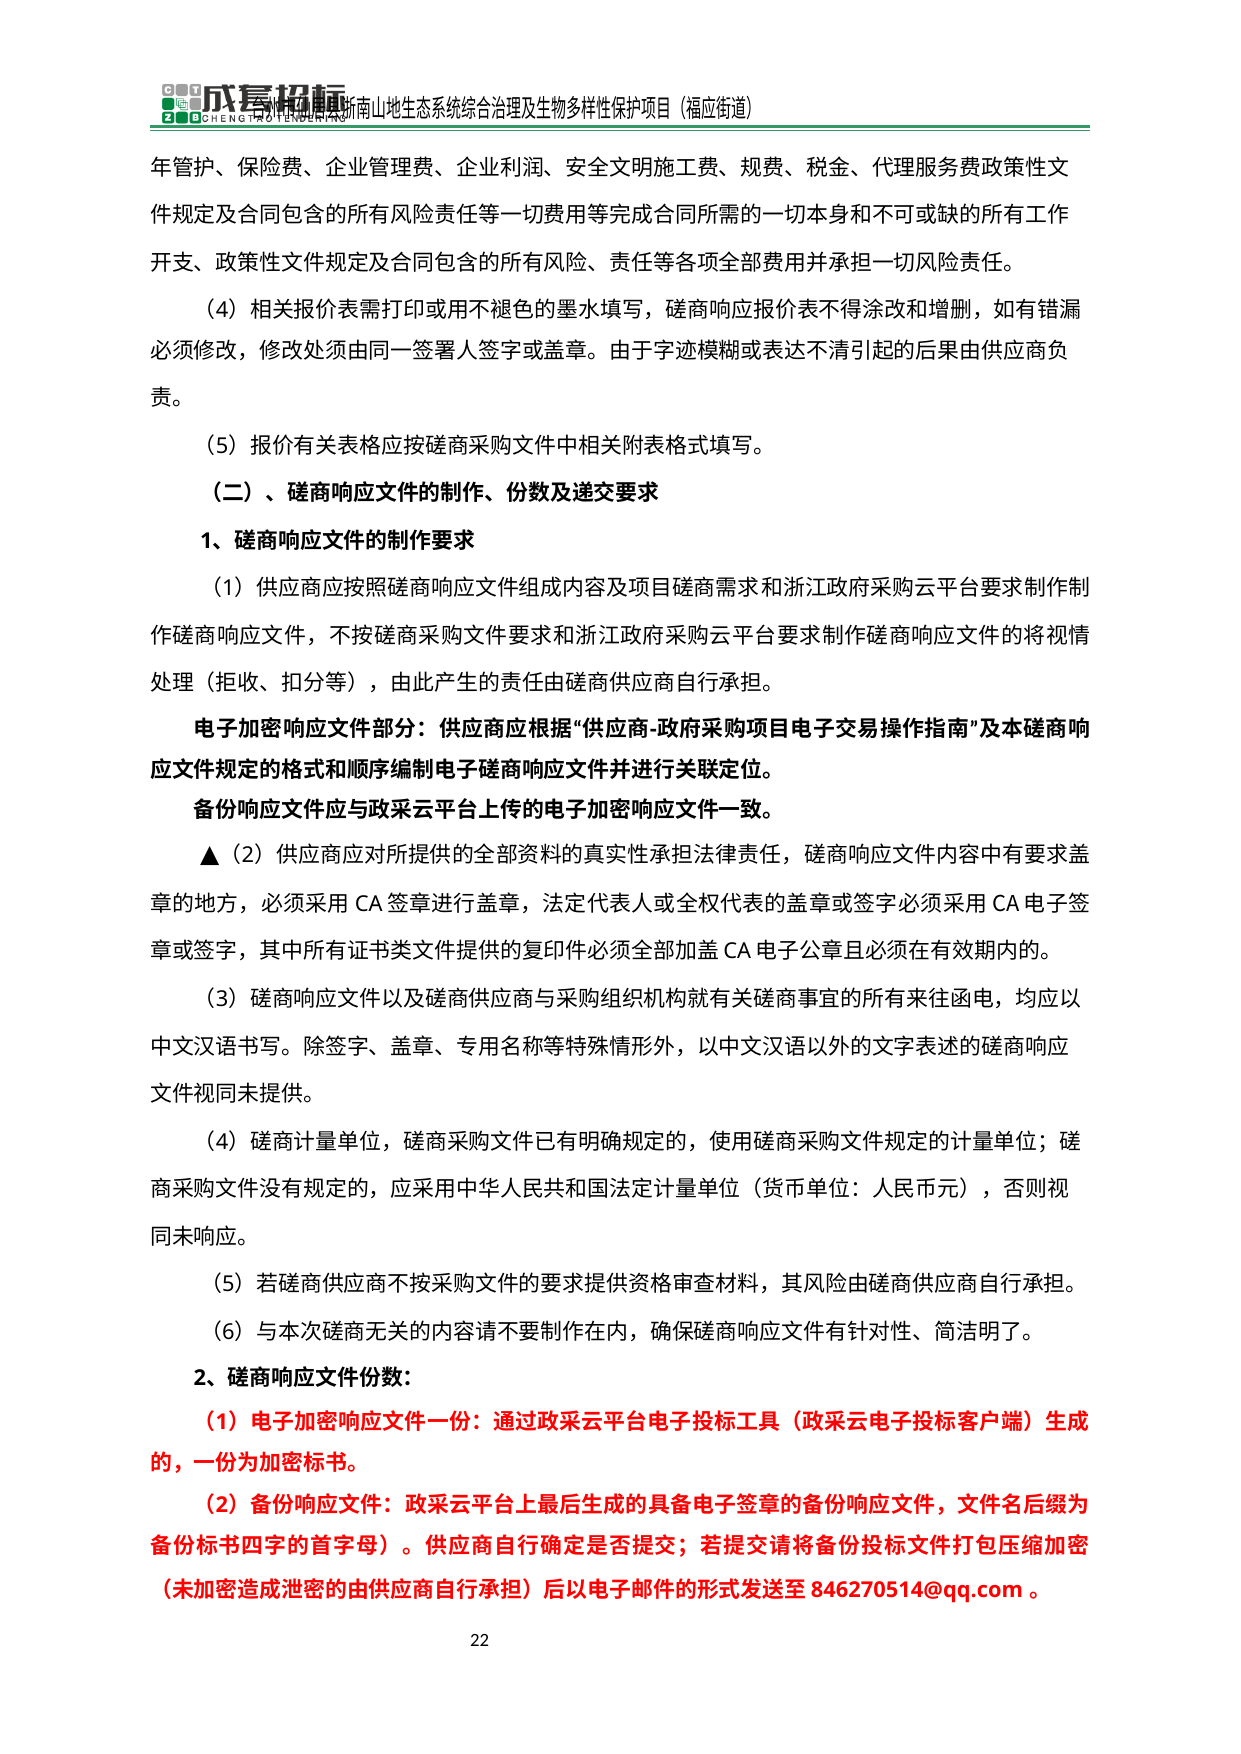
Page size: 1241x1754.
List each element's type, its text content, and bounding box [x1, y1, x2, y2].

picture [161, 83, 346, 124]
list （二）、磋商响应文件的制作、份数及递交要求 [200, 475, 1090, 507]
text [150, 150, 1090, 277]
text （5）报价有关表格应按磋商采购文件中相关附表格式填写。 [150, 428, 1090, 459]
text （3）磋商响应文件以及磋商供应商与采购组织机构就有关磋商事宜的所有来往函电，均应以中文汉语书写。除签字、盖章、专用名称等特殊情形外，以中文汉语以外的文字表述的磋商响应文件视同未提供。 [150, 981, 1090, 1108]
text 2、磋商响应文件份数： [150, 1362, 1090, 1391]
text （1）供应商应按照磋商响应文件组成内容及项目磋商需求和浙江政府采购云平台要求制作制作磋商响应文件，不按磋商采购文件要求和浙江政府采购云平台要求制作磋商响应文件的将视情处理（拒收、扣分等），由此产生的责任由磋商供应商自行承担。 [150, 570, 1090, 697]
text （4）磋商计量单位，磋商采购文件已有明确规定的，使用磋商采购文件规定的计量单位；磋商采购文件没有规定的，应采用中华人民共和国法定计量单位（货币单位：人民币元），否则视同未响应。 [150, 1124, 1090, 1251]
text ▲（2）供应商应对所提供的全部资料的真实性承担法律责任，磋商响应文件内容中有要求盖章的地方，必须采用CA签章进行盖章，法定代表人或全权代表的盖章或签字必须采用CA电子签章或签字，其中所有证书类文件提供的复印件必须全部加盖CA电子公章且必须在有效期内的。 [150, 836, 1090, 965]
text （1）电子加密响应文件一份：通过政采云平台电子投标工具（政采云电子投标客户端）生成的，一份为加密标书。 [150, 1406, 1090, 1476]
text （4）相关报价表需打印或用不褪色的墨水填写，磋商响应报价表不得涂改和增删，如有错漏必须修改，修改处须由同一签署人签字或盖章。由于字迹模糊或表达不清引起的后果由供应商负责。 [150, 292, 1090, 412]
text 备份响应文件应与政采云平台上传的电子加密响应文件一致。 [150, 796, 1090, 823]
text （6）与本次磋商无关的内容请不要制作在内，确保磋商响应文件有针对性、简洁明了。 [150, 1314, 1090, 1346]
text 电子加密响应文件部分：供应商应根据“供应商-政府采购项目电子交易操作指南”及本磋商响应文件规定的格式和顺序编制电子磋商响应文件并进行关联定位。 [150, 713, 1090, 783]
text （2）备份响应文件：政采云平台上最后生成的具备电子签章的备份响应文件，文件名后缀为备份标书四字的首字母）。供应商自行确定是否提交；若提交请将备份投标文件打包压缩加密（未加密造成泄密的由供应商自行承担）后以电子邮件的形式发送至846270514@qq.com 。 [150, 1489, 1090, 1604]
text （5）若磋商供应商不按采购文件的要求提供资格审查材料，其风险由磋商供应商自行承担。 [150, 1266, 1090, 1298]
text 1、磋商响应文件的制作要求 [150, 523, 1090, 554]
